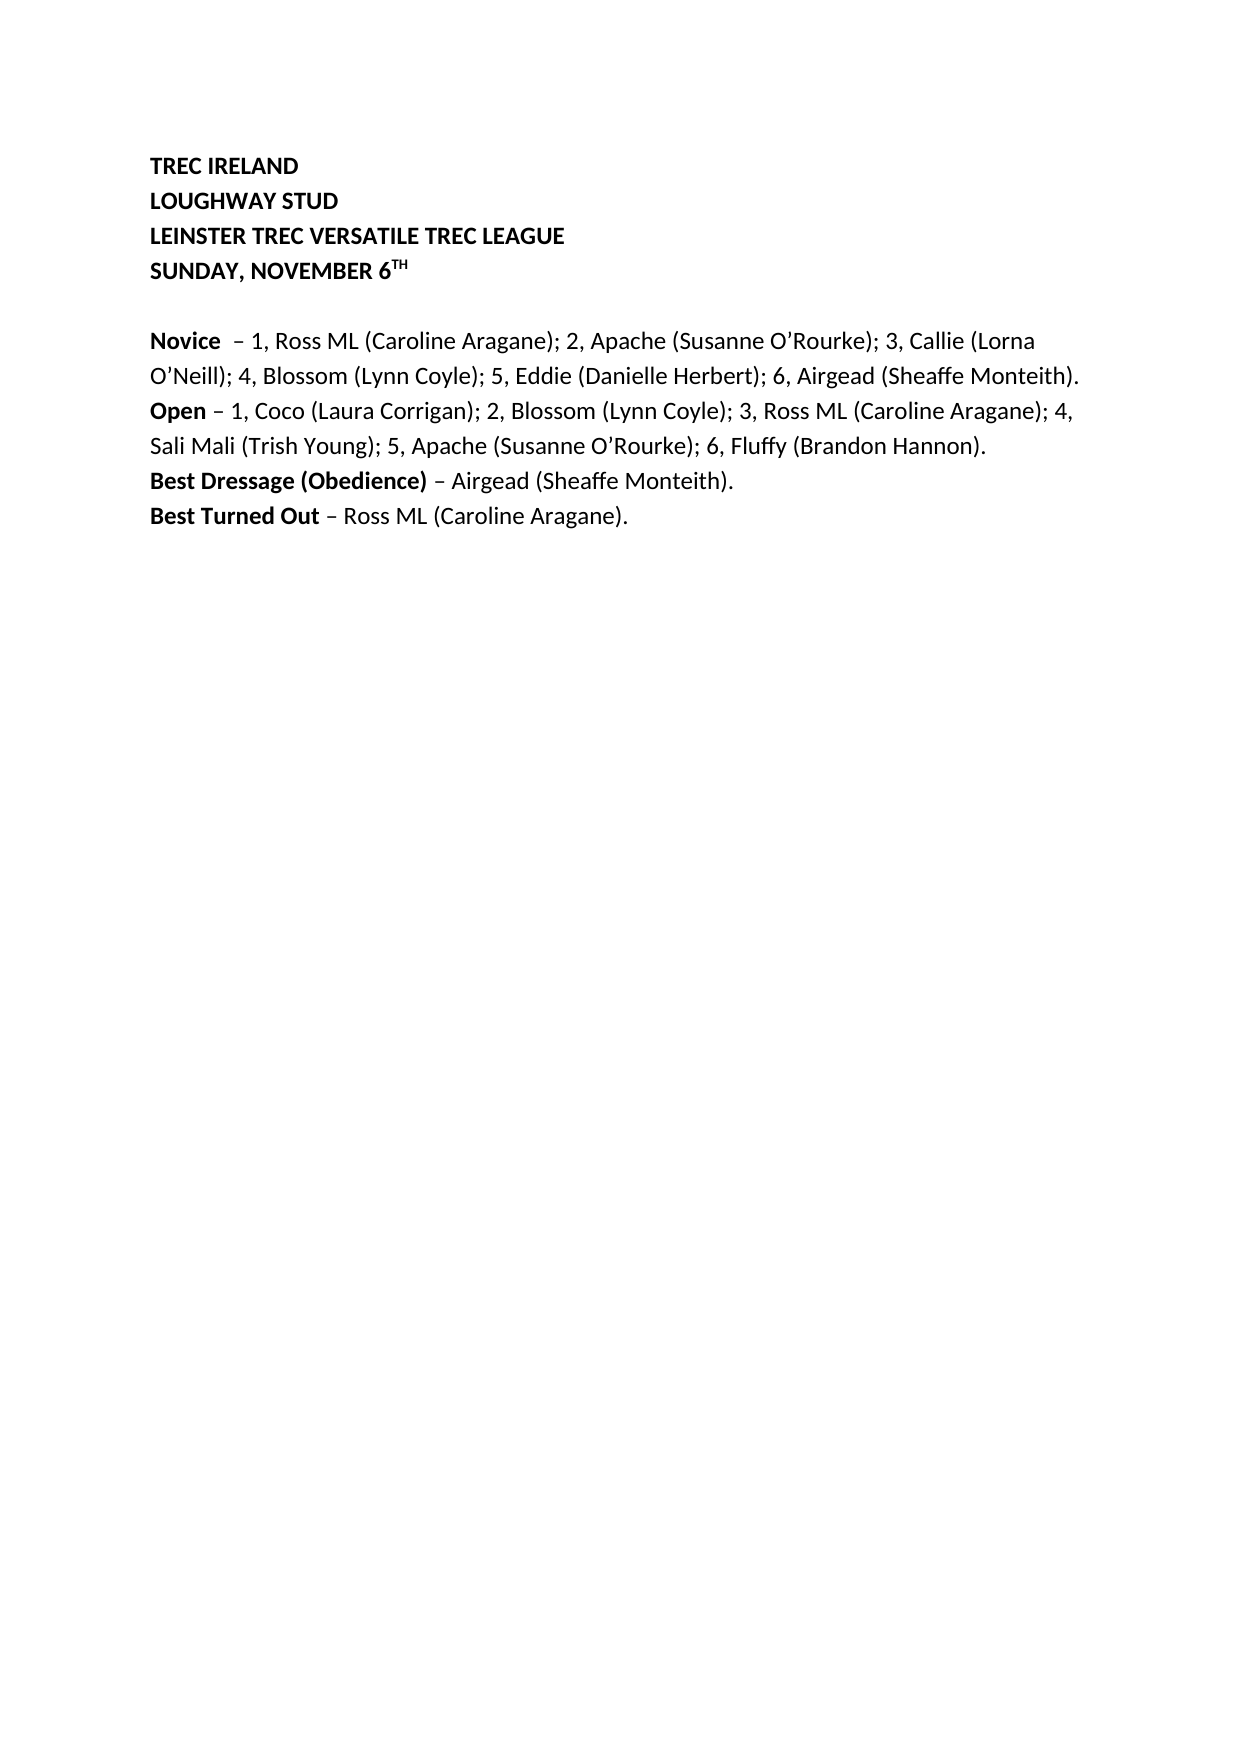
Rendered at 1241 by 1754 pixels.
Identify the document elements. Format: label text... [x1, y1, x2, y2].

text LEINSTER TREC VERSATILE TREC LEAGUE [150, 220, 1090, 251]
text Best Dressage (Obedience) – Airgead (Sheaffe Monteith). [150, 465, 1090, 496]
text LOUGHWAY STUD [150, 185, 1090, 216]
text TREC IRELAND [150, 150, 1090, 181]
text Novice – 1, Ross ML (Caroline Aragane); 2, Apache (Susanne O’Rourke); 3, Callie (Lorna O’Neill); 4, Blossom (Lynn Coyle); 5, Eddie (Danielle Herbert); 6, Airgead (Sheaffe Monteith). [150, 325, 1090, 391]
text SUNDAY, NOVEMBER 6TH [150, 255, 1090, 286]
text Open – 1, Coco (Laura Corrigan); 2, Blossom (Lynn Coyle); 3, Ross ML (Caroline Aragane); 4, Sali Mali (Trish Young); 5, Apache (Susanne O’Rourke); 6, Fluffy (Brandon Hannon). [150, 395, 1090, 461]
text Best Turned Out – Ross ML (Caroline Aragane). [150, 500, 1090, 531]
